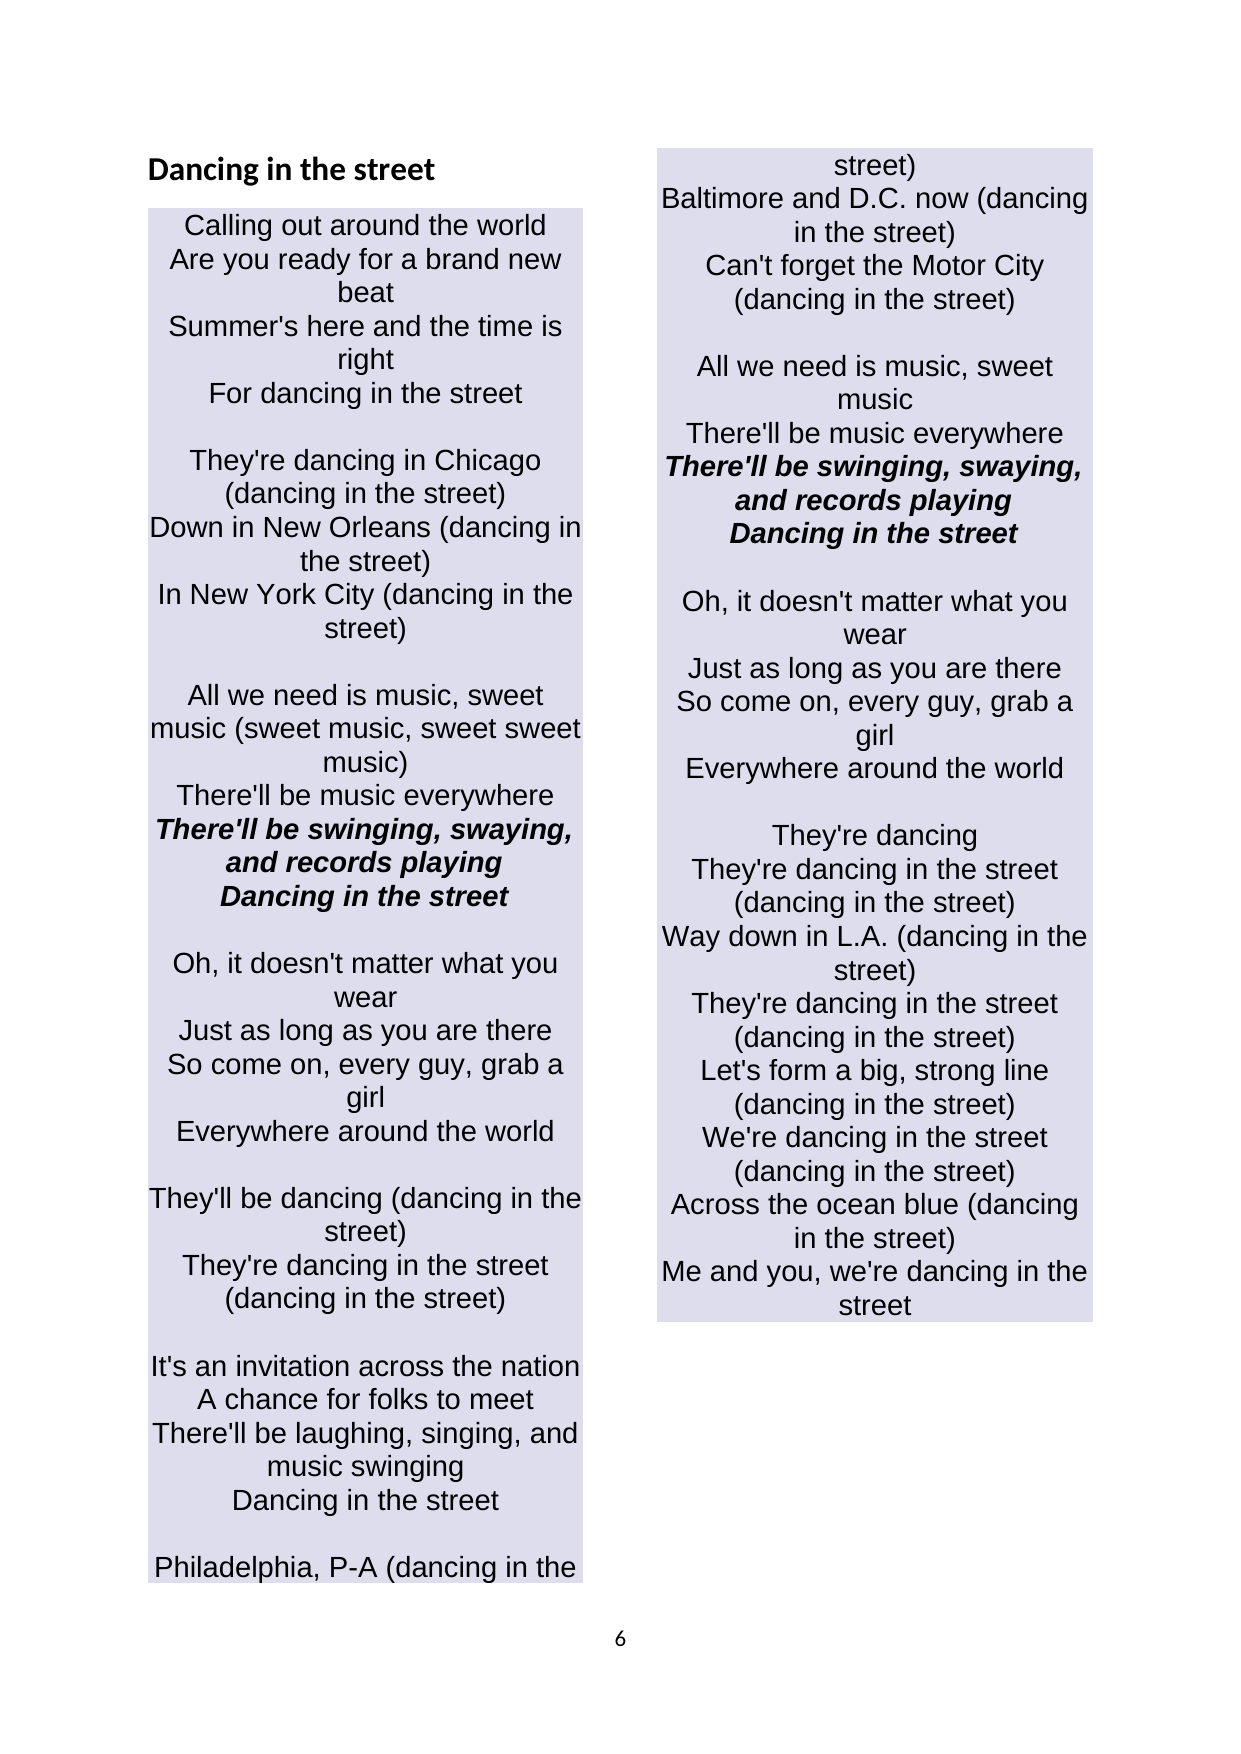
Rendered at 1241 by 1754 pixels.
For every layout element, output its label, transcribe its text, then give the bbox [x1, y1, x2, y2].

text Dancing in the street [148, 148, 583, 188]
text Calling out around the world Are you ready for a brand new beat Summer's here and the time is right For dancing in the street They're dancing in Chicago (dancing in the street) Down in New Orleans (dancing in the street) In New York City (dancing in the street) All we need is music, sweet music (sweet music, sweet sweet music) There'll be music everywhere There'll be swinging, swaying, and records playing Dancing in the street Oh, it doesn't matter what you wear Just as long as you are there So come on, every guy, grab a girl Everywhere around the world They'll be dancing (dancing in the street) They're dancing in the street (dancing in the street) It's an invitation across the nation A chance for folks to meet There'll be laughing, singing, and music swinging Dancing in the street Philadelphia, P-A (dancing in the street) Baltimore and D.C. now (dancing in the street) Can't forget the Motor City (dancing in the street) All we need is music, sweet music There'll be music everywhere There'll be swinging, swaying, and records playing Dancing in the street Oh, it doesn't matter what you wear Just as long as you are there So come on, every guy, grab a girl Everywhere around the world They're dancing They're dancing in the street (dancing in the street) Way down in L.A. (dancing in the street) They're dancing in the street (dancing in the street) Let's form a big, strong line (dancing in the street) We're dancing in the street (dancing in the street) Across the ocean blue (dancing in the street) Me and you, we're dancing in the street [657, 148, 1093, 1322]
text Calling out around the world Are you ready for a brand new beat Summer's here and the time is right For dancing in the street They're dancing in Chicago (dancing in the street) Down in New Orleans (dancing in the street) In New York City (dancing in the street) All we need is music, sweet music (sweet music, sweet sweet music) There'll be music everywhere There'll be swinging, swaying, and records playing Dancing in the street Oh, it doesn't matter what you wear Just as long as you are there So come on, every guy, grab a girl Everywhere around the world They'll be dancing (dancing in the street) They're dancing in the street (dancing in the street) It's an invitation across the nation A chance for folks to meet There'll be laughing, singing, and music swinging Dancing in the street Philadelphia, P-A (dancing in the street) Baltimore and D.C. now (dancing in the street) Can't forget the Motor City (dancing in the street) All we need is music, sweet music There'll be music everywhere There'll be swinging, swaying, and records playing Dancing in the street Oh, it doesn't matter what you wear Just as long as you are there So come on, every guy, grab a girl Everywhere around the world They're dancing They're dancing in the street (dancing in the street) Way down in L.A. (dancing in the street) They're dancing in the street (dancing in the street) Let's form a big, strong line (dancing in the street) We're dancing in the street (dancing in the street) Across the ocean blue (dancing in the street) Me and you, we're dancing in the street [148, 208, 583, 1583]
